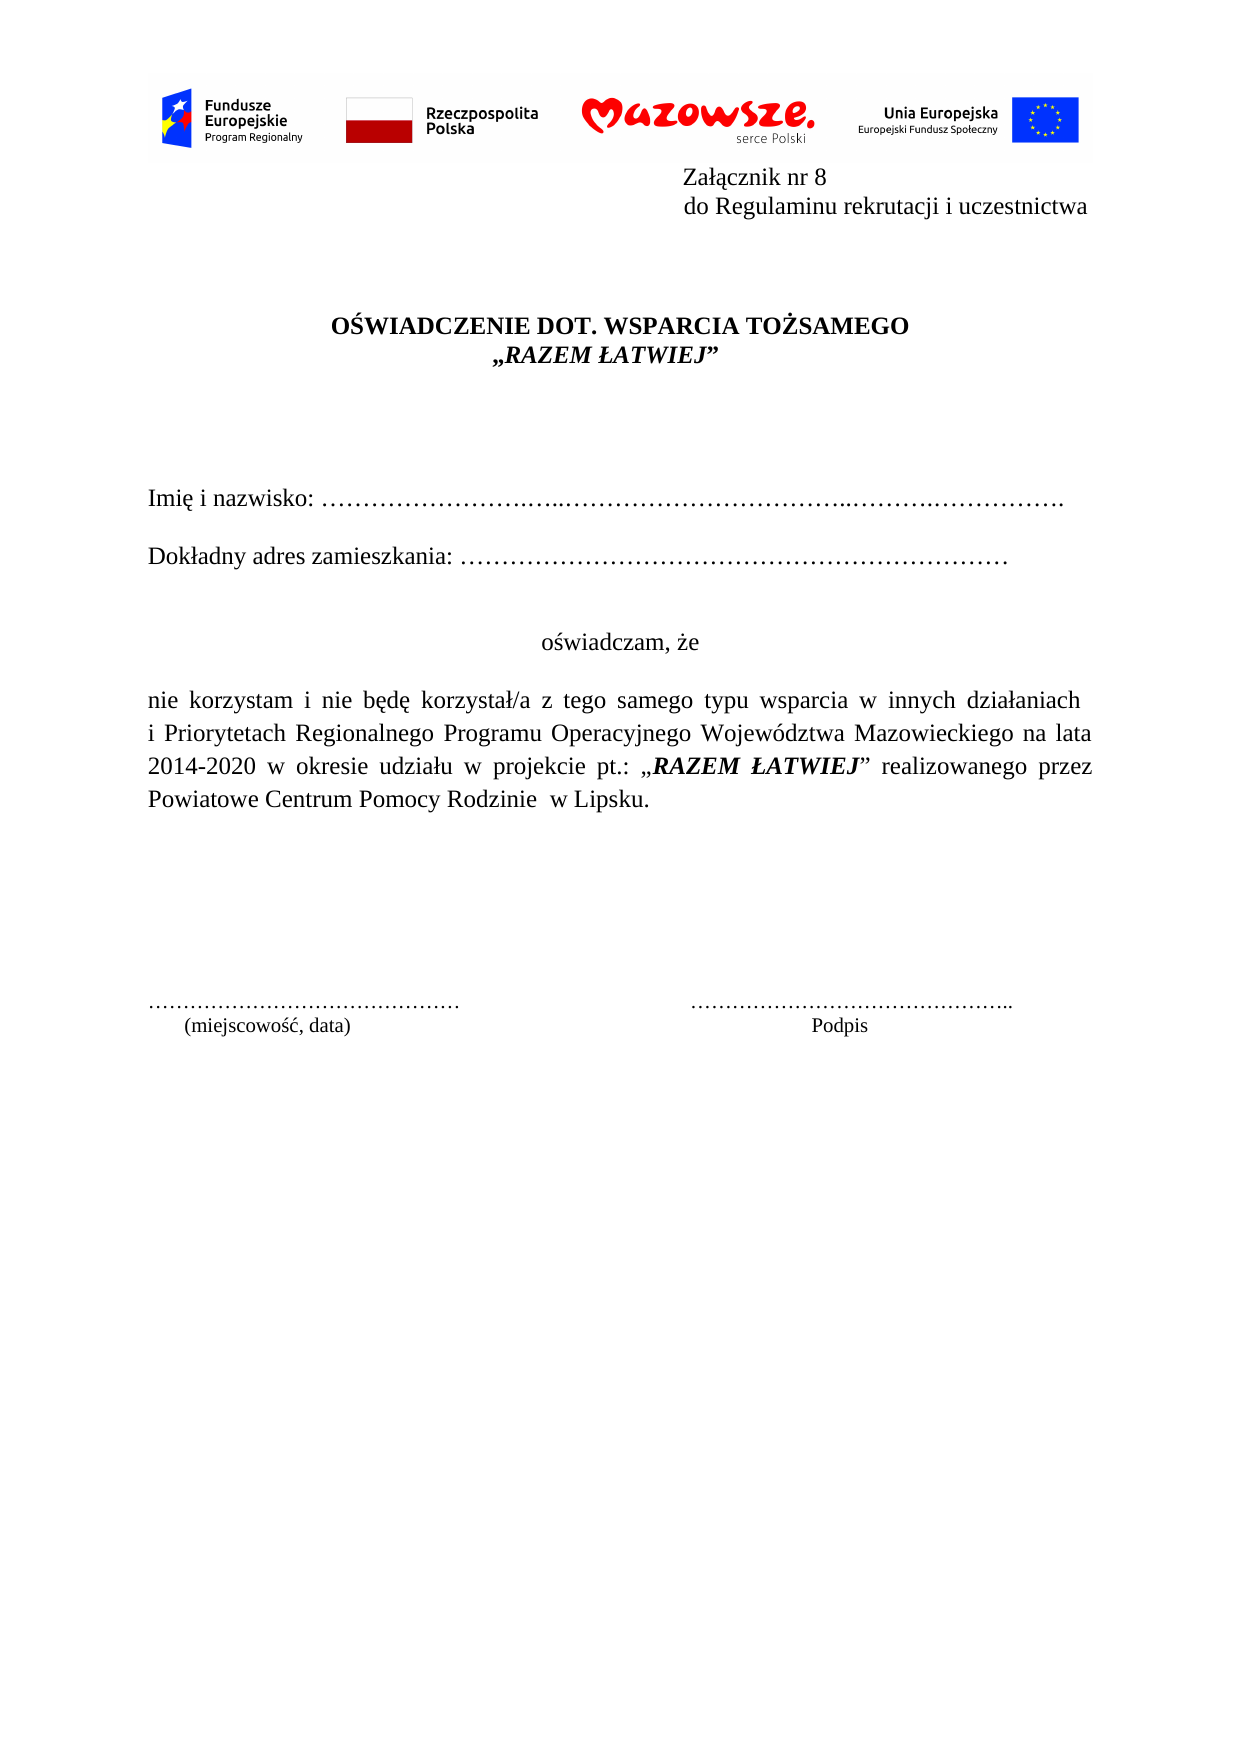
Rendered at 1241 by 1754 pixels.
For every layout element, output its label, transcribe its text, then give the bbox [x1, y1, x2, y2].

text oświadczam, że [148, 627, 1093, 656]
text (miejscowość, data) Podpis [148, 1013, 1093, 1037]
text do Regulaminu rekrutacji i uczestnictwa [148, 191, 1093, 220]
text Załącznik nr 8 [148, 163, 1093, 191]
text „RAZEM ŁATWIEJ” [118, 340, 1093, 368]
picture [147, 73, 1093, 163]
text Imię i nazwisko: …………………….…..……………………………..……….……………. [148, 483, 1093, 512]
text ……………………………………… ……………………………………….. [148, 989, 1093, 1013]
text Dokładny adres zamieszkania: ………………………………………………………… [148, 541, 1093, 570]
text OŚWIADCZENIE DOT. WSPARCIA TOŻSAMEGO [148, 311, 1093, 340]
text nie korzystam i nie będę korzystał/a z tego samego typu wsparcia w innych działaniach i Priorytetach Regionalnego Programu Operacyjnego Województwa Mazowieckiego na lata 2014-2020 w okresie udziału w projekcie pt.: „RAZEM ŁATWIEJ” realizowanego przez Powiatowe Centrum Pomocy Rodzinie w Lipsku. [148, 685, 1093, 812]
